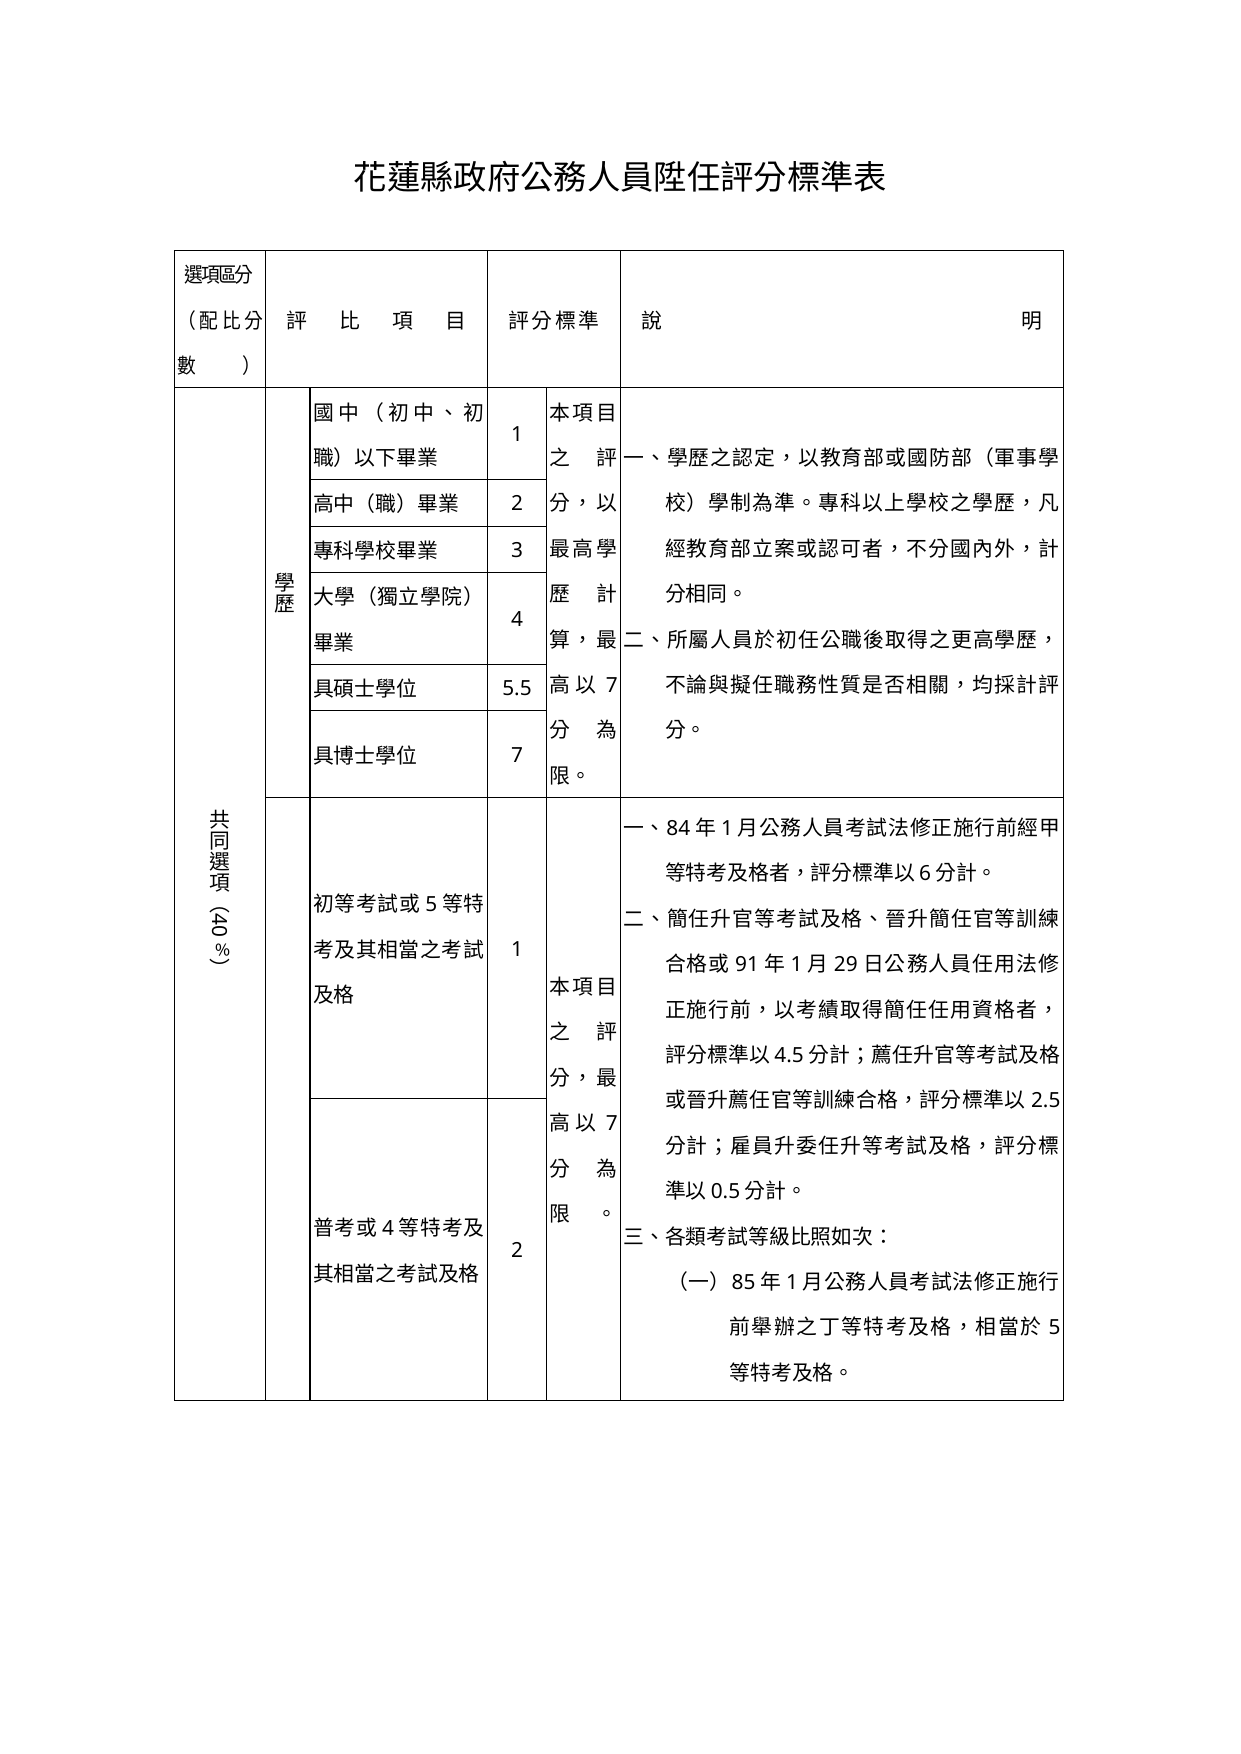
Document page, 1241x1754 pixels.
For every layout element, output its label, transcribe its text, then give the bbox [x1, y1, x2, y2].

table_cell 1 [488, 798, 546, 1098]
text 花蓮縣政府公務人員陞任評分標準表 [177, 130, 1063, 221]
table_cell 考試 [266, 798, 309, 1399]
table_cell 本項目之評分，最高以7分為限。 [547, 798, 620, 1399]
table_cell 4 [488, 573, 546, 664]
table_cell 大學（獨立學院）畢業 [311, 573, 487, 664]
table_cell 高中（職）畢業 [311, 480, 487, 526]
table_cell 2 [488, 1099, 546, 1399]
table_header 說明 [621, 251, 1063, 387]
table_header 選項區分 （配比分數） [175, 251, 265, 387]
table_cell 專科學校畢業 [311, 527, 487, 572]
table_cell 7 [488, 711, 546, 797]
table_cell 具博士學位 [311, 711, 487, 797]
table_cell 具碩士學位 [311, 665, 487, 710]
table_cell 國中（初中、初職）以下畢業 [311, 388, 487, 479]
table_cell 學歷 [266, 388, 309, 797]
table_cell 共同選項（40﹪） [175, 388, 265, 1399]
table_cell 初等考試或5等特考及其相當之考試及格 [311, 798, 487, 1098]
table_cell 3 [488, 527, 546, 572]
table_cell 本項目之評分，以最高學歷計算，最高以7分為限。 [547, 388, 620, 797]
table_cell 1 [488, 388, 546, 479]
table_cell 一、84年1月公務人員考試法修正施行前經甲等特考及格者，評分標準以6分計。 二、簡任升官等考試及格、晉升簡任官等訓練合格或公務人員任用法修正施行前，以考績取得簡任任用資格者，評分標準以4.5分計；薦任升官等考試及格或晉升薦任官等訓練合格，評分標準以2.5分計；雇員升委任升等考試及格，評分標準以0.5分計。 三、各類考試等級比照如次： （一）85年1月公務人員考試法修正施行前舉辦之丁等特考及格，相當於5等特考及格。 （二）85年1月公務人員考試法修正施行前舉辦之丙等特考及格，相當於4等特考及格。 （三）85年1月公務人員考試法修正施行前舉辦之乙等特考及格，相當於3等特考及格。 （四）未分級之高考及85年1月公務人員考試法修正施行前舉辦之高等考試2級考試及格，相當於高等考試3級考試及格。 （五）85年1月公務人員考試法修正施行前舉辦之高等考試1級考試及格，相當於高等考試2級考試及格。 （六）專門職業及技術人員高普考試及格，且取得轉任相當職務公務人員任用資格者，比照公務人員高普考試等級計分。 （七）檢覈及銓定資格考試及格，比照公務人員高普考試各等級調降1分。 （八）國軍上校軍官轉任公務人員考試及格、國軍上校以上軍官外職停役轉任公務人員檢覈及格，評分標準均以４分計。 四、原分類職位公務人員各職等考試及格，比照計分標準如下： （一）第1、2職等：1分。 （二）第3職等：2分。 （三）第5職等：3分。 （四）第6職等：3.5分。 （五）第7、8職等：4分。 （六）第9職等：5分。 （七）第10職等：5分。 五、具有與擬任職務等級相當、工作性質相同之職業證照者，得視職缺之職責程度及業務性質，經甄審委員會審查後，照上列評分標準再加1分。 六、辦理下列出缺職務之陞任評分時，本項考試不予評分： （一）派用機關之各項職務。 （二）一般行政機關內設置之派用職務。 （三）各機關（構）、學校採行證照用人制度或以學歷用人之職務。 [621, 798, 1063, 1399]
table_cell 2 [488, 480, 546, 526]
table_header 評分標準 [488, 251, 620, 387]
table_cell 一、學歷之認定，以教育部或國防部（軍事學校）學制為準。專科以上學校之學歷，凡經教育部立案或認可者，不分國內外，計分相同。 二、所屬人員於初任公職後取得之更高學歷，不論與擬任職務性質是否相關，均採計評分。 [621, 388, 1063, 797]
table_cell 普考或4等特考及其相當之考試及格 [311, 1099, 487, 1399]
table_header 評比項目 [266, 251, 487, 387]
table_cell 5.5 [488, 665, 546, 710]
